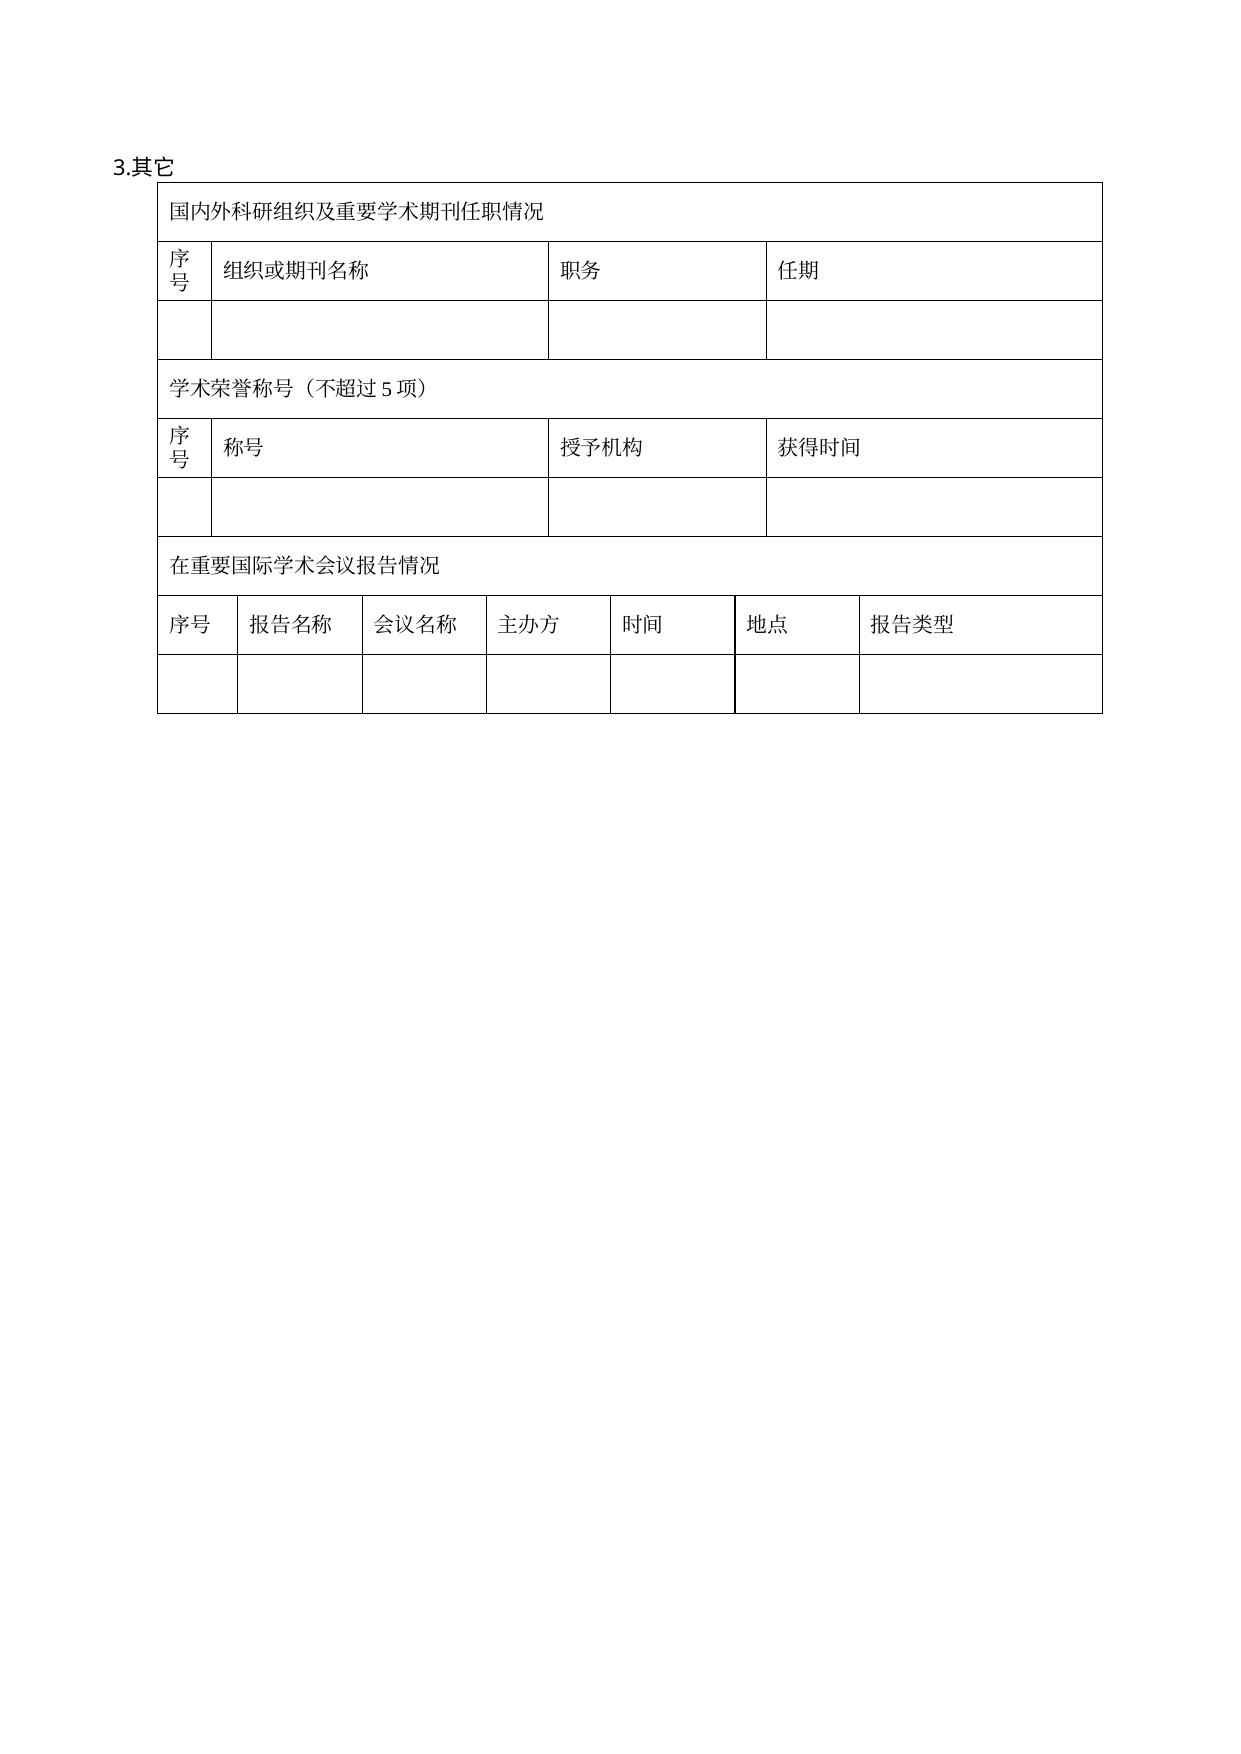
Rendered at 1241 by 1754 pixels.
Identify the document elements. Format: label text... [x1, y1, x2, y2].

table_cell [549, 478, 766, 536]
table_cell 授予机构 [549, 419, 766, 477]
table_cell 报告名称 [238, 596, 362, 654]
table_cell [212, 478, 548, 536]
table_cell 时间 [611, 596, 734, 654]
table_cell [767, 301, 1102, 359]
table_cell 序号 [158, 596, 237, 654]
table_cell [238, 655, 362, 713]
table_cell [736, 655, 859, 713]
table_cell 获得时间 [767, 419, 1102, 477]
table_cell [860, 655, 1102, 713]
table_cell 职务 [549, 242, 766, 300]
table_header 国内外科研组织及重要学术期刊任职情况 [158, 183, 1102, 241]
table_cell [158, 478, 211, 536]
table_cell [611, 655, 734, 713]
text 3.其它 [113, 150, 1127, 182]
table_cell 在重要国际学术会议报告情况 [158, 537, 1102, 595]
table_cell 称号 [212, 419, 548, 477]
table_cell 主办方 [487, 596, 610, 654]
table_cell [158, 655, 237, 713]
table_cell [363, 655, 486, 713]
table_cell 报告类型 [860, 596, 1102, 654]
table_cell 序号 [158, 242, 211, 300]
table_cell [158, 301, 211, 359]
table_cell [549, 301, 766, 359]
table_cell 学术荣誉称号（不超过5项） [158, 360, 1102, 418]
table_cell [212, 301, 548, 359]
table_cell 组织或期刊名称 [212, 242, 548, 300]
table_cell [767, 478, 1102, 536]
table_cell 序号 [158, 419, 211, 477]
table_cell 会议名称 [363, 596, 486, 654]
table_cell [487, 655, 610, 713]
table_cell 地点 [736, 596, 859, 654]
table_cell 任期 [767, 242, 1102, 300]
